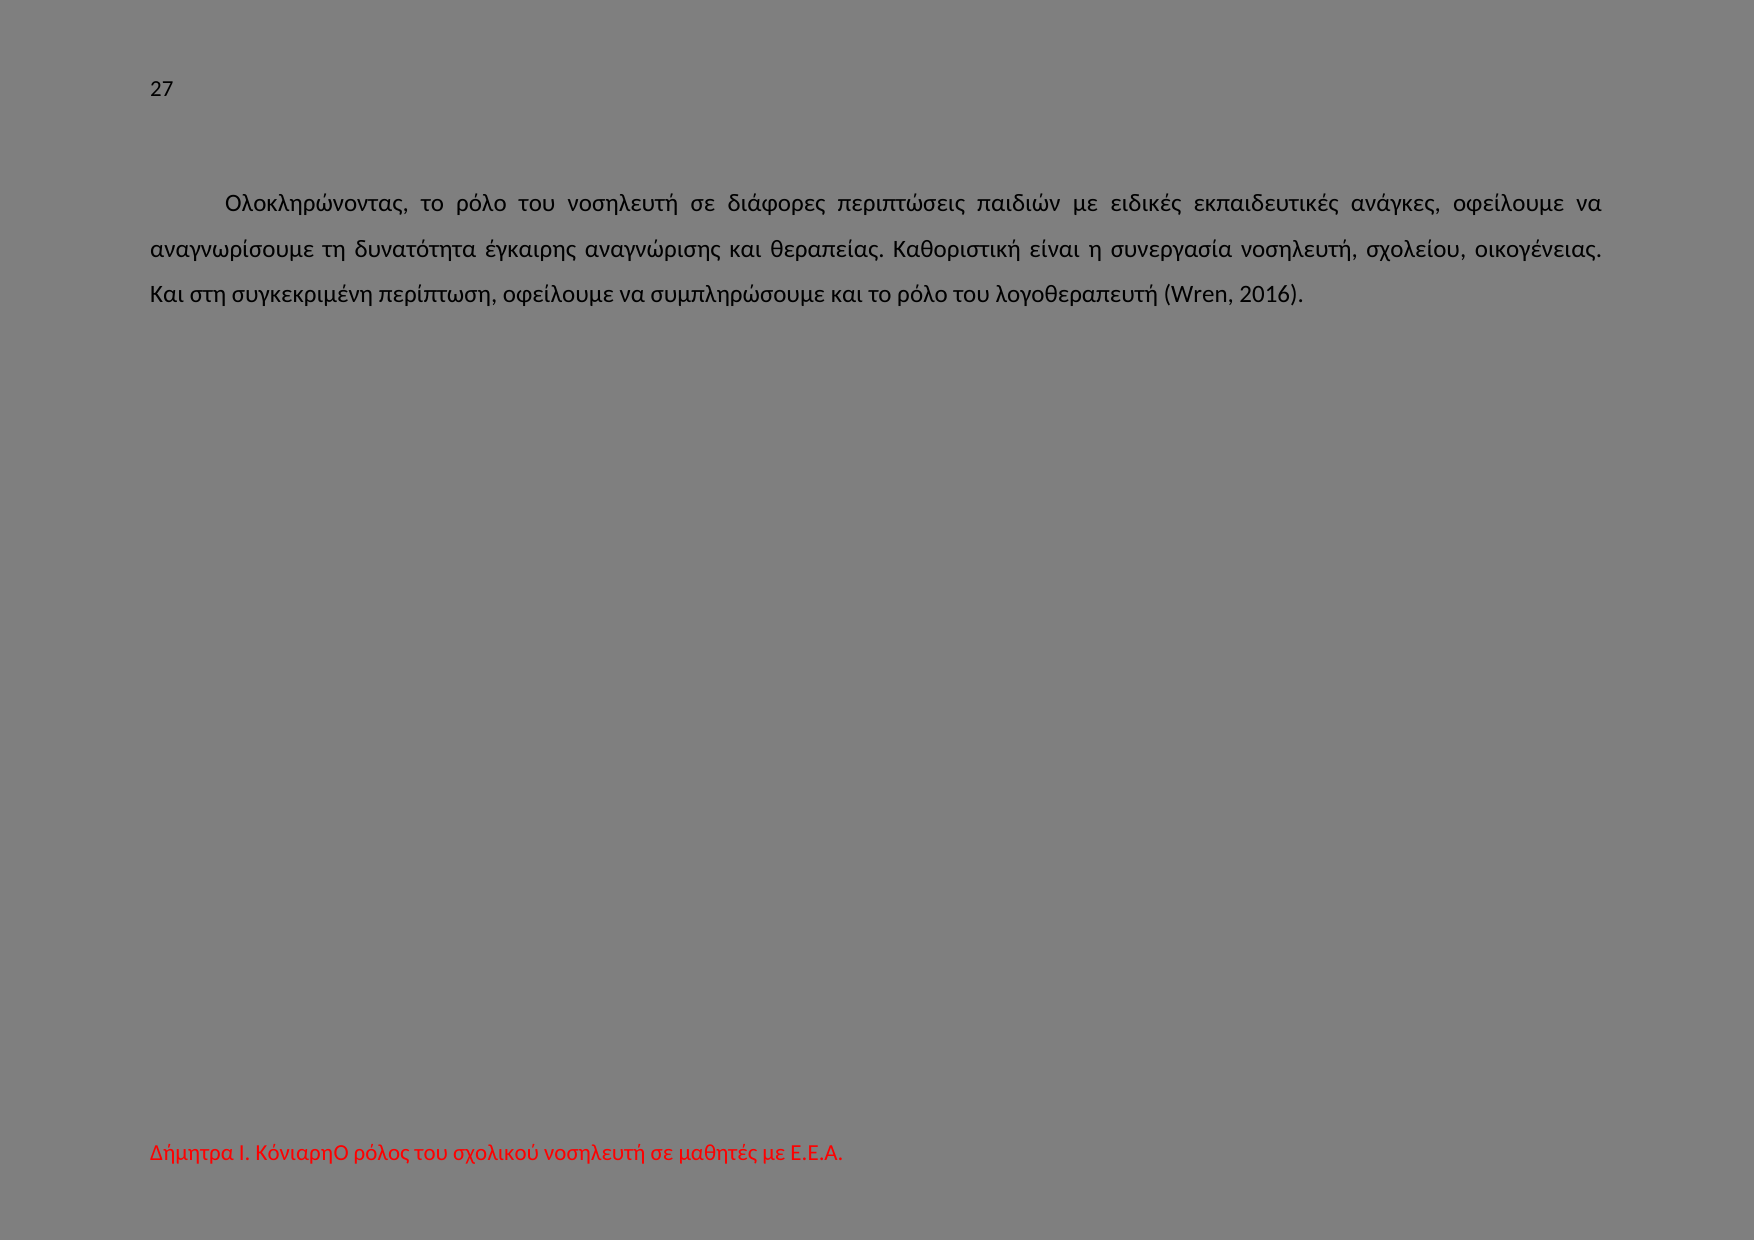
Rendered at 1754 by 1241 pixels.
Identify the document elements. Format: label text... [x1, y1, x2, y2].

text Ολοκληρώνοντας, το ρόλο του νοσηλευτή σε διάφορες περιπτώσεις παιδιών με ειδικές εκπαιδευτικές ανάγκες, οφείλουμε να αναγνωρίσουμε τη δυνατότητα έγκαιρης αναγνώρισης και θεραπείας. Καθοριστική είναι η συνεργασία νοσηλευτή, σχολείου, οικογένειας. Και στη συγκεκριμένη περίπτωση, οφείλουμε να συμπληρώσουμε και το ρόλο του λογοθεραπευτή (Wren, 2016). [150, 187, 1604, 309]
